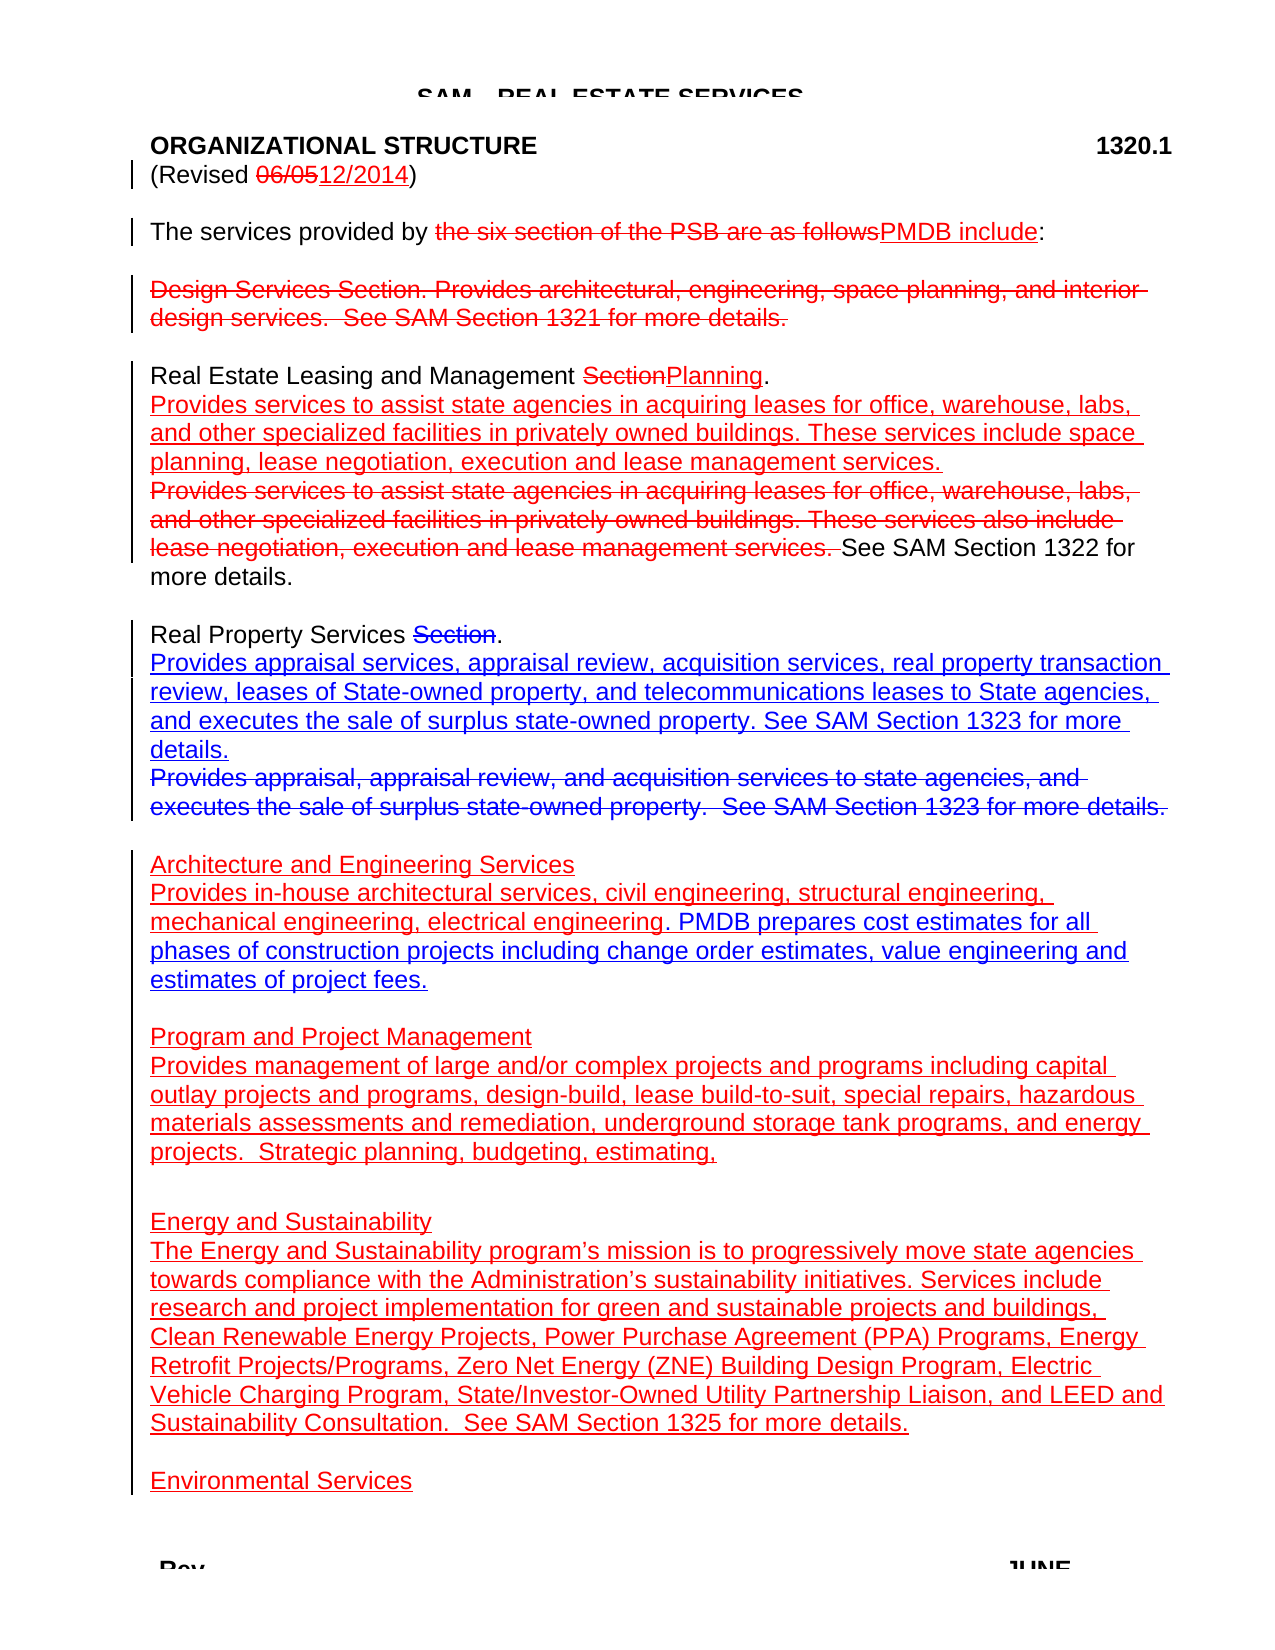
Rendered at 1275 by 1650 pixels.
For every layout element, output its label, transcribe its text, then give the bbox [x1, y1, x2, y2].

text Provides in-house architectural services, civil engineering, structural engineering, mechanical engineering, electrical engineering. PMDB prepares cost estimates for all phases of construction projects including change order estimates, value engineering and estimates of project fees. [150, 878, 1131, 993]
text Real Estate Leasing and Management SectionPlanning. [150, 361, 1183, 389]
subtitle ORGANIZATIONAL STRUCTURE 1320.1 [150, 131, 1183, 159]
text Provides management of large and/or complex projects and programs including capital outlay projects and programs, design-build, lease build-to-suit, special repairs, hazardous materials assessments and remediation, underground storage tank programs, and energy projects. Strategic planning, budgeting, estimating, [150, 1051, 1168, 1166]
text Energy and Sustainability [150, 1207, 1183, 1236]
text Real Property Services Section. [150, 619, 1183, 648]
text The Energy and Sustainability program’s mission is to progressively move state agencies towards compliance with the Administration’s sustainability initiatives. Services include research and project implementation for green and sustainable projects and buildings, Clean Renewable Energy Projects, Power Purchase Agreement (PPA) Programs, Energy Retrofit Projects/Programs, Zero Net Energy (ZNE) Building Design Program, Electric Vehicle Charging Program, State/Investor-Owned Utility Partnership Liaison, and LEED and Sustainability Consultation. See SAM Section 1325 for more details. [150, 1236, 1165, 1405]
text Program and Project Management [150, 1022, 1183, 1051]
text Architecture and Engineering Services [150, 849, 1183, 878]
text (Revised 06/0512/2014) [150, 159, 1183, 188]
text Provides services to assist state agencies in acquiring leases for office, warehouse, labs, and other specialized facilities in privately owned buildings. These services include space planning, lease negotiation, execution and lease management services. [150, 389, 1168, 476]
text The services provided by the six section of the PSB are as followsPMDB include: [150, 217, 1183, 246]
text Environmental Services [150, 1466, 1183, 1495]
text Provides appraisal services, appraisal review, acquisition services, real property transaction review, leases of State-owned property, and telecommunications leases to State agencies, and executes the sale of surplus state-owned property. See SAM Section 1323 for more details. [150, 648, 1183, 763]
text Provides services to assist state agencies in acquiring leases for office, warehouse, labs, and other specialized facilities in privately owned buildings. These services also include lease negotiation, execution and lease management services. See SAM Section 1322 for more details. [150, 476, 1168, 591]
text Provides appraisal, appraisal review, and acquisition services to state agencies, and executes the sale of surplus state-owned property. See SAM Section 1323 for more details. [150, 763, 1169, 821]
text Design Services Section. Provides architectural, engineering, space planning, and interior design services. See SAM Section 1321 for more details. [150, 274, 1183, 332]
